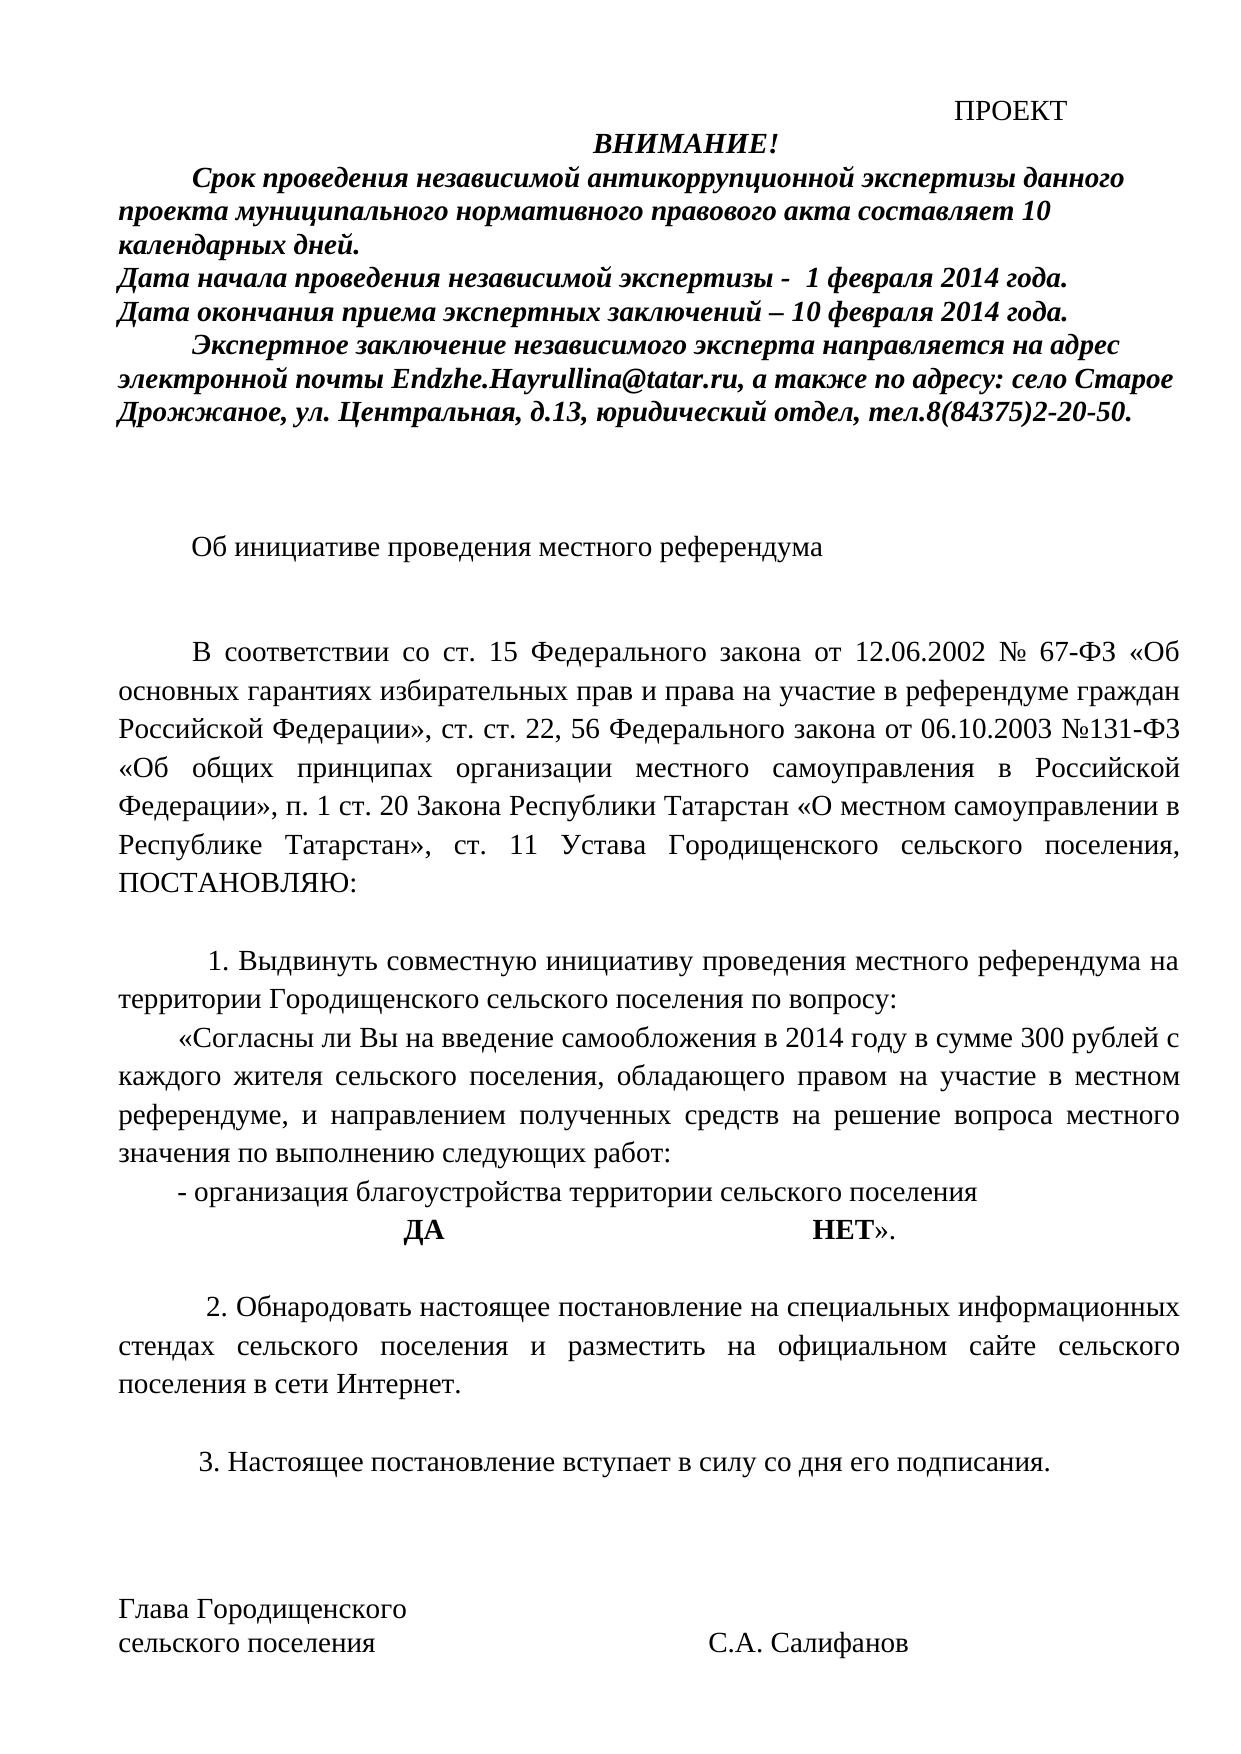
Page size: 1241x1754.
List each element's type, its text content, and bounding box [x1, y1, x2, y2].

text ДА НЕТ». [118, 1212, 1181, 1246]
text Дата окончания приема экспертных заключений – 10 февраля 2014 года. [118, 294, 1181, 327]
text Экспертное заключение независимого эксперта направляется на адрес электронной почты Endzhe.Hayrullina@tatar.ru, а также по адресу: село Старое Дрожжаное, ул. Центральная, д.13, юридический отдел, тел.8(84375)2-20-50. [118, 327, 1181, 428]
text 2. Обнародовать настоящее постановление на специальных информационных стендах сельского поселения и разместить на официальном сайте сельского поселения в сети Интернет. [118, 1289, 1181, 1400]
text «Согласны ли Вы на введение самообложения в 2014 году в сумме 300 рублей с каждого жителя сельского поселения, обладающего правом на участие в местном референдуме, и направлением полученных средств на решение вопроса местного значения по выполнению следующих работ: [118, 1020, 1181, 1169]
text сельского поселения С.А. Салифанов [118, 1625, 1181, 1658]
text 1. Выдвинуть совместную инициативу проведения местного референдума на территории Городищенского сельского поселения по вопросу: [118, 943, 1181, 1015]
text Глава Городищенского [118, 1591, 1181, 1625]
text Об инициативе проведения местного референдума [118, 529, 1181, 562]
text Срок проведения независимой антикоррупционной экспертизы данного проекта муниципального нормативного правового акта составляет 10 календарных дней. [118, 160, 1181, 260]
text 3. Настоящее постановление вступает в силу со дня его подписания. [118, 1444, 1181, 1477]
text ВНИМАНИЕ! [118, 126, 1181, 160]
text В соответствии со ст. 15 Федерального закона от 12.06.2002 № 67-ФЗ «Об основных гарантиях избирательных прав и права на участие в референдуме граждан Российской Федерации», ст. ст. 22, 56 Федерального закона от 06.10.2003 №131-Ф3 «Об общих принципах организации местного самоуправления в Российской Федерации», п. 1 ст. 20 Закона Республики Татарстан «О местном самоуправлении в Республике Татарстан», ст. 11 Устава Городищенского сельского поселения, ПОСТАНОВЛЯЮ: [118, 634, 1181, 899]
text - организация благоустройства территории сельского поселения [118, 1174, 1181, 1207]
text ПРОЕКТ [118, 93, 1181, 126]
text Дата начала проведения независимой экспертизы - 1 февраля 2014 года. [118, 260, 1181, 294]
